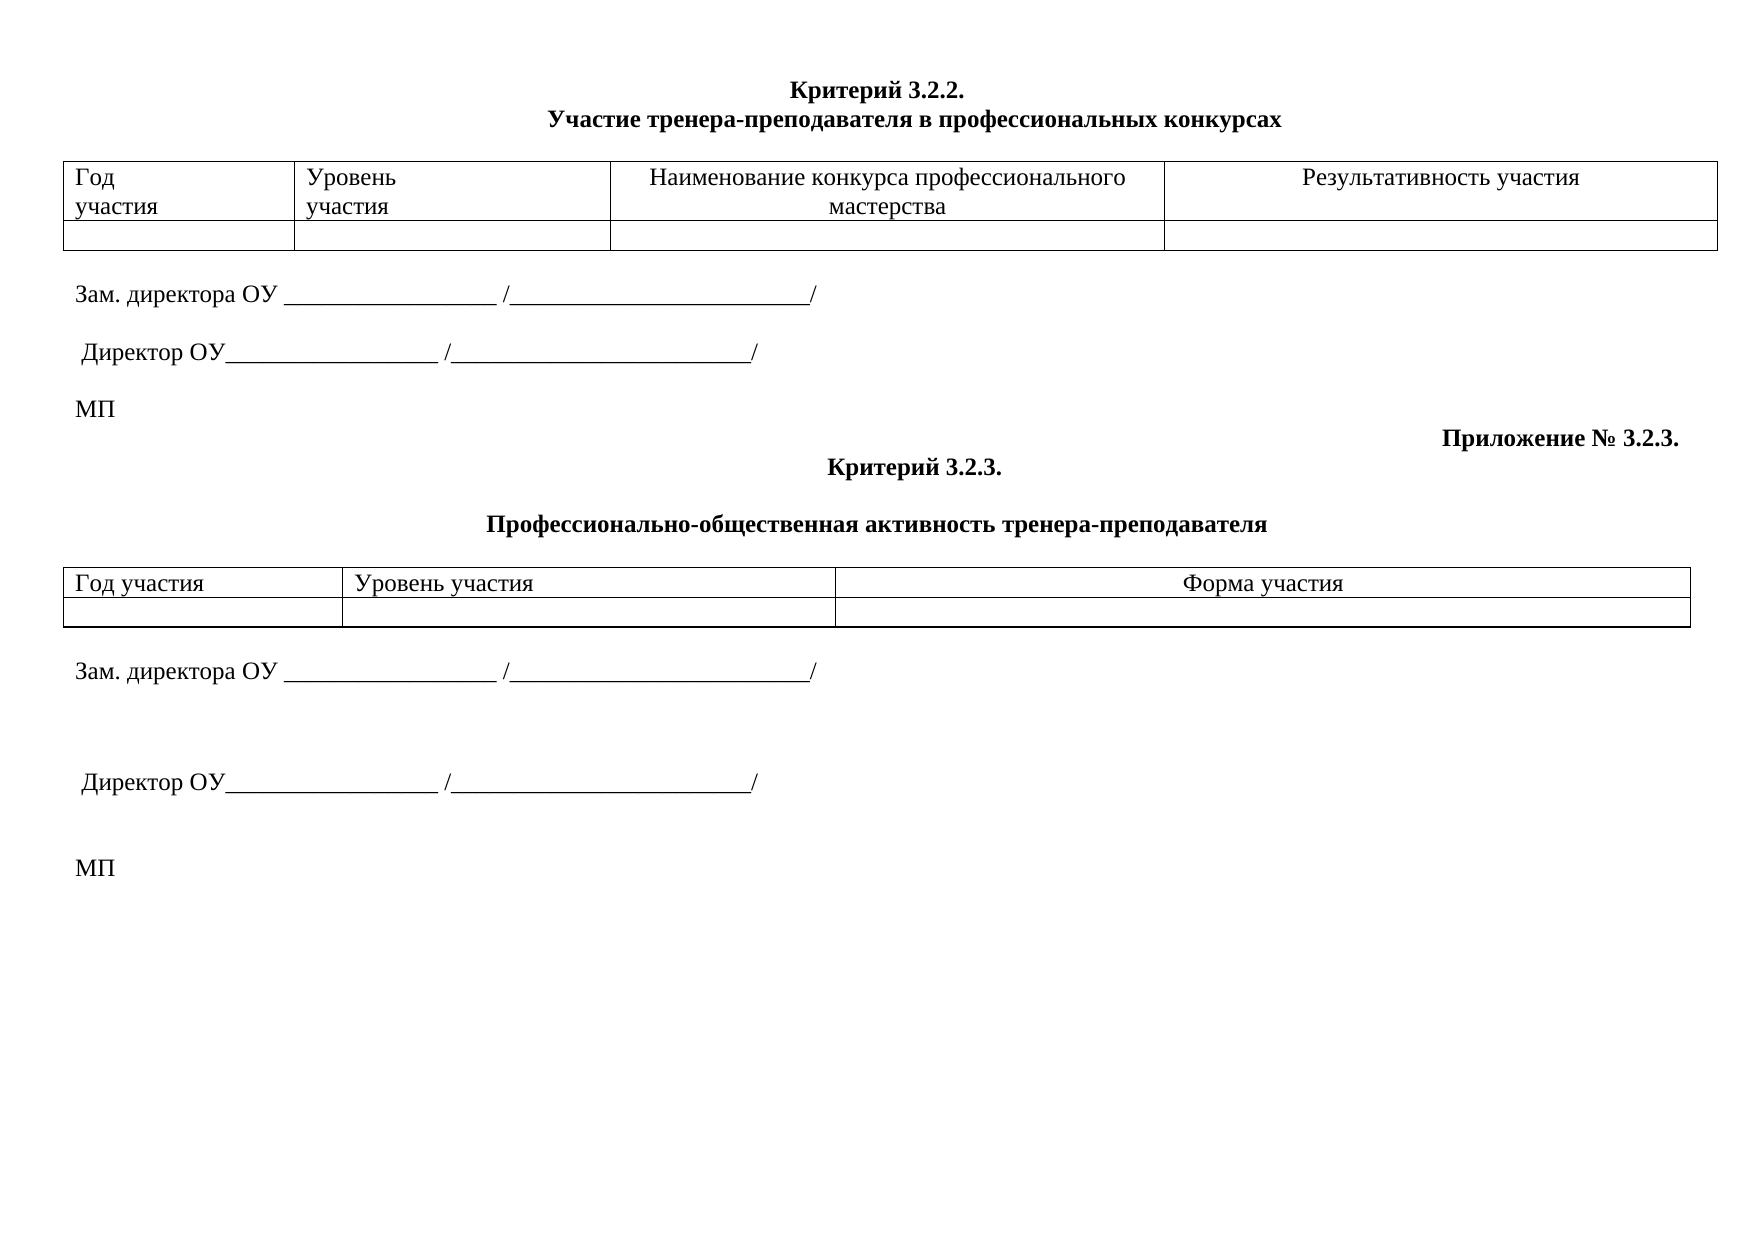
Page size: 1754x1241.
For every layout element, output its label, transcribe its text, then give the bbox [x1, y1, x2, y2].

table_header Результативность участия [1165, 162, 1717, 220]
text Директор ОУ_________________ /________________________/ [75, 337, 1679, 366]
table_cell [64, 598, 342, 626]
text МП [75, 853, 1679, 882]
table_header Уровень участия [295, 162, 610, 220]
table_header Год участия [64, 568, 342, 597]
table_cell [611, 221, 1164, 249]
text Зам. директора ОУ _________________ /________________________/ [75, 279, 1679, 308]
table_header Форма участия [836, 568, 1690, 597]
table_header Наименование конкурса профессионального мастерства [611, 162, 1164, 220]
text Зам. директора ОУ _________________ /________________________/ [75, 656, 1679, 685]
table_header Уровень участия [343, 568, 835, 597]
text Критерий 3.2.2. [75, 75, 1679, 104]
table_cell [343, 598, 835, 626]
table_cell [836, 598, 1690, 626]
table_cell [64, 221, 294, 249]
table_header Год участия [64, 162, 294, 220]
table_cell [295, 221, 610, 249]
table_cell [1165, 221, 1717, 249]
text Профессионально-общественная активность тренера-преподавателя [75, 509, 1679, 538]
text Участие тренера-преподавателя в профессиональных конкурсах [150, 104, 1679, 132]
text МП [75, 394, 1679, 423]
text Приложение № 3.2.3. [75, 423, 1679, 452]
text Директор ОУ_________________ /________________________/ [75, 767, 1679, 795]
text Критерий 3.2.3. [150, 452, 1679, 481]
